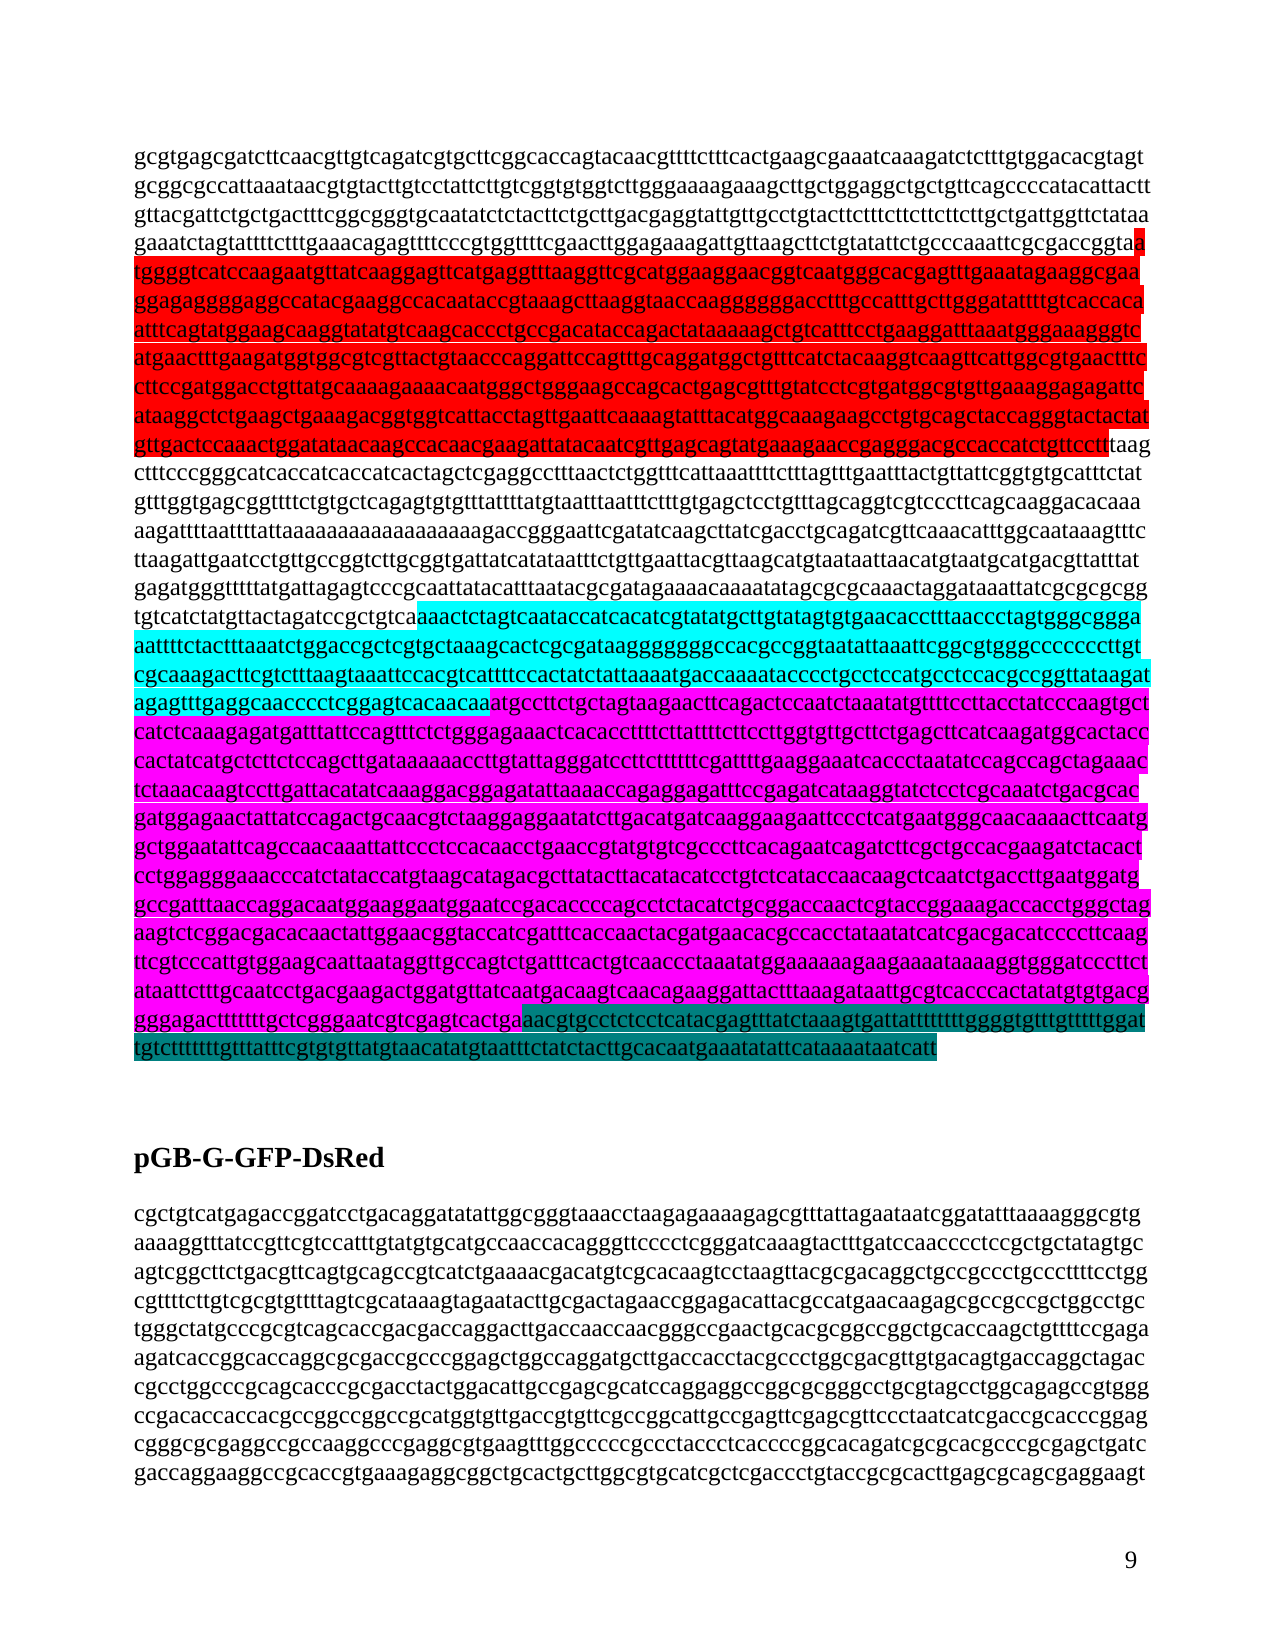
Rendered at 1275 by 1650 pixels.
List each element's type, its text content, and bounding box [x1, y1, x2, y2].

text pGB-G-GFP-DsRed [133, 1140, 1152, 1173]
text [133, 141, 1152, 1061]
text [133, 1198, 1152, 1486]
